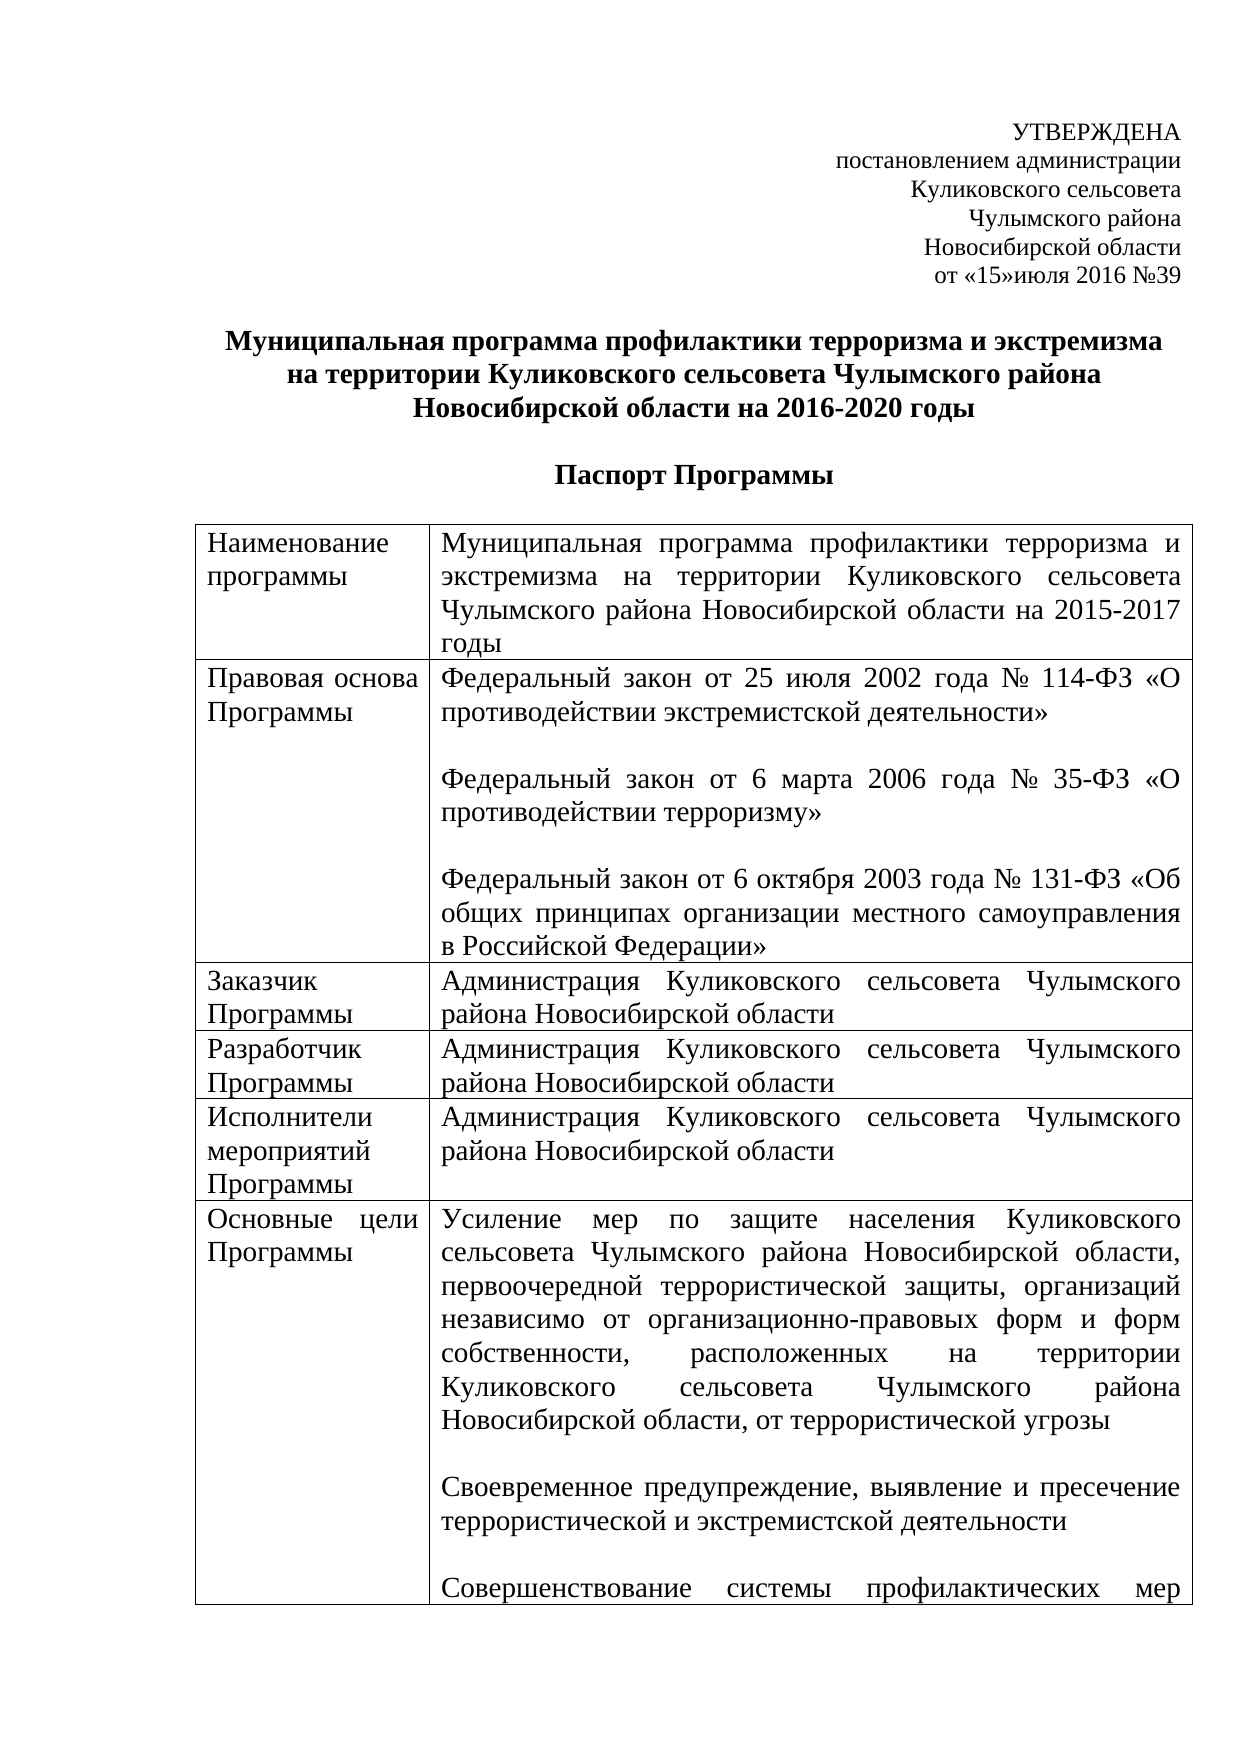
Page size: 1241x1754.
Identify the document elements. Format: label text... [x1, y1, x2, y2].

table_cell Федеральный закон от 25 июля 2002 года № 114-ФЗ «О противодействии экстремистской деятельности» Федеральный закон от 6 марта 2006 года № 35-ФЗ «О противодействии терроризму» Федеральный закон от 6 октября 2003 года № 131-ФЗ «Об общих принципах организации местного самоуправления в Российской Федерации» [430, 660, 1192, 962]
table_cell Правовая основа Программы [196, 660, 429, 962]
table_cell Администрация Куликовского сельсовета Чулымского района Новосибирской области [430, 963, 1192, 1030]
table_cell Администрация Куликовского сельсовета Чулымского района Новосибирской области [430, 1099, 1192, 1200]
text Куликовского сельсовета [207, 174, 1181, 203]
text постановлением администрации [207, 145, 1181, 174]
text УТВЕРЖДЕНА [207, 89, 1181, 145]
table_cell Заказчик Программы [196, 963, 429, 1030]
table_header Муниципальная программа профилактики терроризма и экстремизма на территории Куликовского сельсовета Чулымского района Новосибирской области на 2015-2017 годы [430, 525, 1192, 659]
table_cell Администрация Куликовского сельсовета Чулымского района Новосибирской области [430, 1031, 1192, 1098]
text Муниципальная программа профилактики терроризма и экстремизма на территории Куликовского сельсовета Чулымского района Новосибирской области на 2016-2020 годы [207, 323, 1181, 423]
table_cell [430, 1201, 1192, 1603]
table_header Наименование программы [196, 525, 429, 659]
table_cell Исполнители мероприятий Программы [196, 1099, 429, 1200]
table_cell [196, 1201, 429, 1603]
text Чулымского района [207, 203, 1181, 232]
table_cell Разработчик Программы [196, 1031, 429, 1098]
text Новосибирской области [207, 232, 1181, 260]
text Паспорт Программы [207, 457, 1181, 490]
text от «15»июля 2016 №39 [207, 260, 1181, 289]
